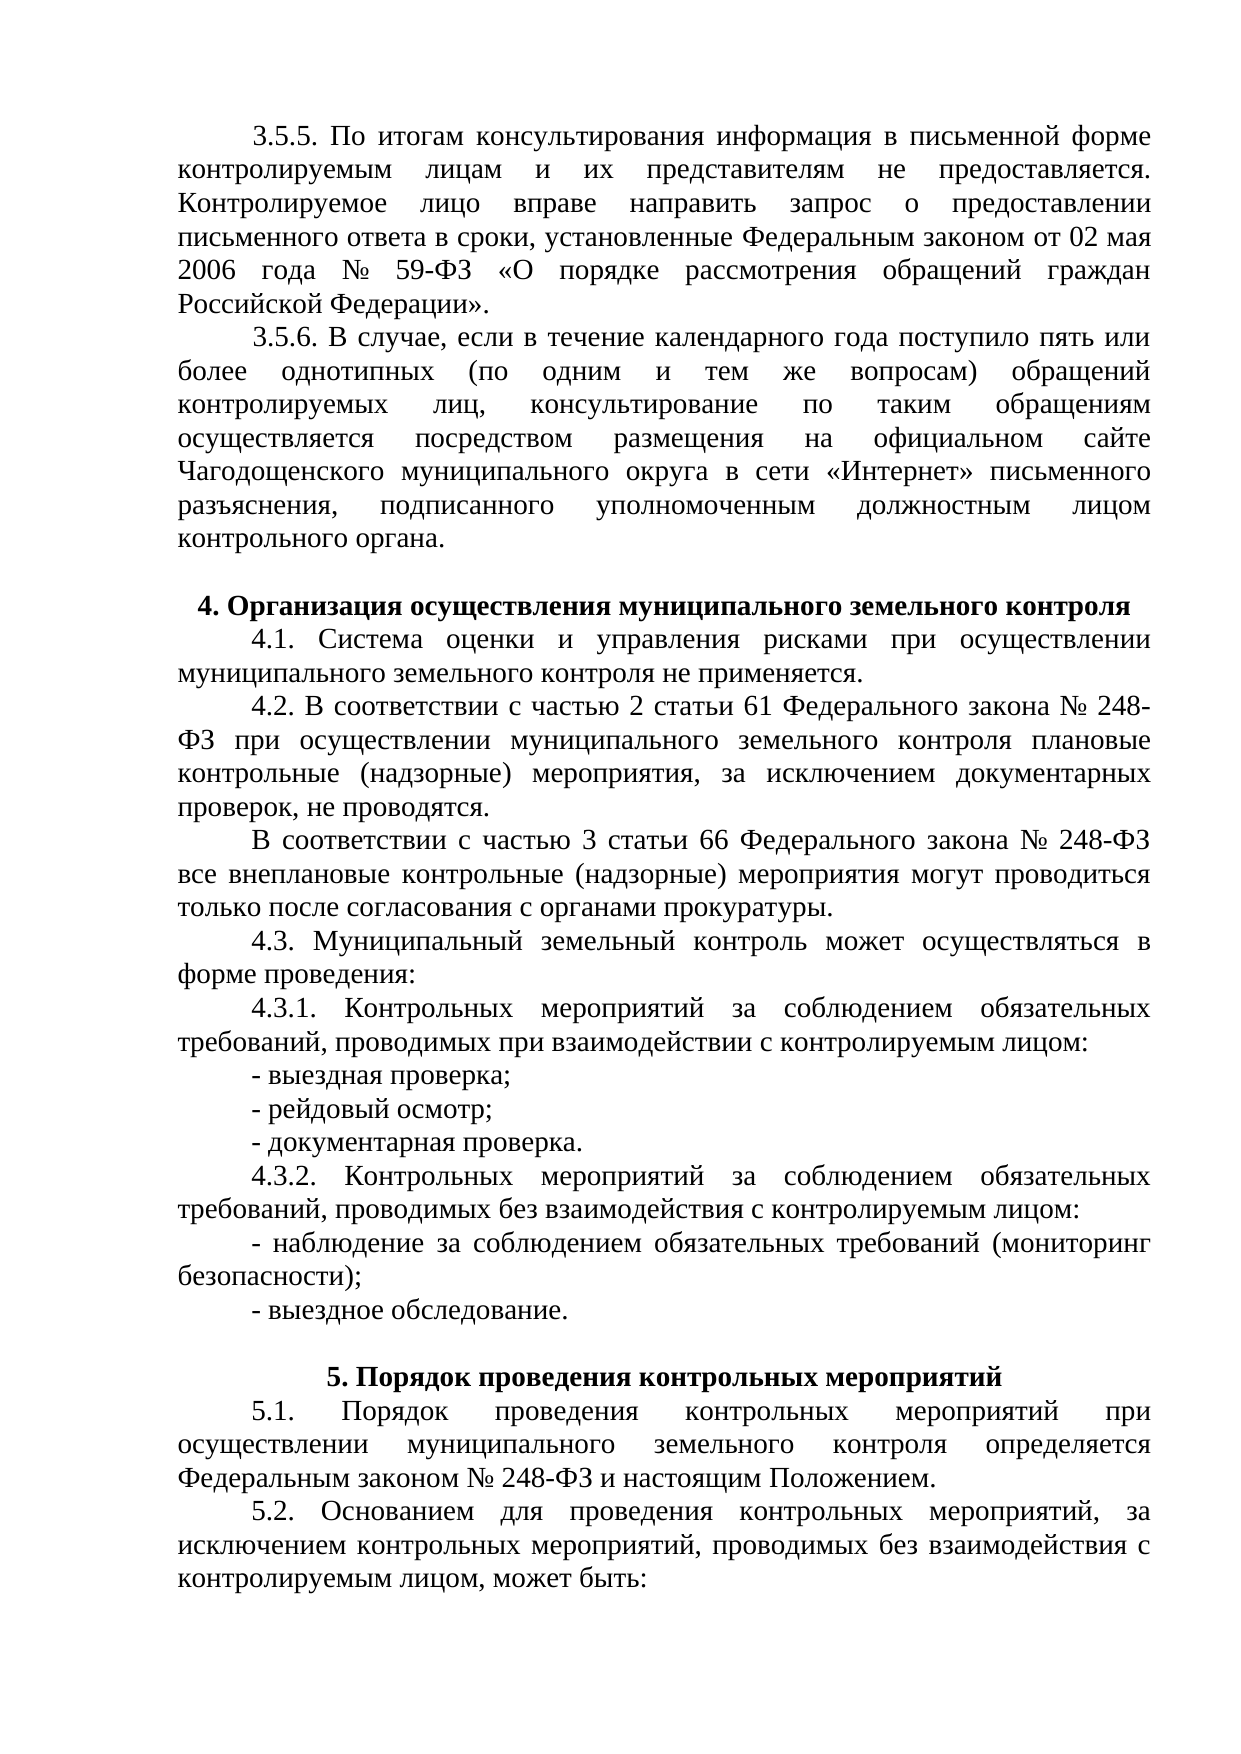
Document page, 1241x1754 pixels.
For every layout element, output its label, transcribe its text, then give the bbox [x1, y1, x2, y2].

text - наблюдение за соблюдением обязательных требований (мониторинг безопасности); [177, 1225, 1152, 1292]
text 5.1. Порядок проведения контрольных мероприятий при осуществлении муниципального земельного контроля определяется Федеральным законом № 248-ФЗ и настоящим Положением. [177, 1393, 1152, 1493]
text 5. Порядок проведения контрольных мероприятий [177, 1359, 1152, 1393]
text 5.2. Основанием для проведения контрольных мероприятий, за исключением контрольных мероприятий, проводимых без взаимодействия с контролируемым лицом, может быть: [177, 1493, 1152, 1594]
text - выездная проверка; [177, 1057, 1152, 1091]
text 4.3.2. Контрольных мероприятий за соблюдением обязательных требований, проводимых без взаимодействия с контролируемым лицом: [177, 1158, 1152, 1225]
text 4.3.1. Контрольных мероприятий за соблюдением обязательных требований, проводимых при взаимодействии с контролируемым лицом: [177, 990, 1152, 1057]
text - выездное обследование. [177, 1292, 1152, 1326]
text 4. Организация осуществления муниципального земельного контроля [177, 588, 1152, 621]
text 4.1. Система оценки и управления рисками при осуществлении муниципального земельного контроля не применяется. [177, 621, 1152, 688]
text В соответствии с частью 3 статьи 66 Федерального закона № 248-ФЗ все внеплановые контрольные (надзорные) мероприятия могут проводиться только после согласования с органами прокуратуры. [177, 822, 1152, 923]
text 3.5.5. По итогам консультирования информация в письменной форме контролируемым лицам и их представителям не предоставляется. Контролируемое лицо вправе направить запрос о предоставлении письменного ответа в сроки, установленные Федеральным законом от 02 мая 2006 года № 59-ФЗ «О порядке рассмотрения обращений граждан Российской Федерации». [177, 118, 1152, 319]
text 4.2. В соответствии с частью 2 статьи 61 Федерального закона № 248-ФЗ при осуществлении муниципального земельного контроля плановые контрольные (надзорные) мероприятия, за исключением документарных проверок, не проводятся. [177, 688, 1152, 822]
text - документарная проверка. [177, 1124, 1152, 1158]
text 3.5.6. В случае, если в течение календарного года поступило пять или более однотипных (по одним и тем же вопросам) обращений контролируемых лиц, консультирование по таким обращениям осуществляется посредством размещения на официальном сайте Чагодощенского муниципального округа в сети «Интернет» письменного разъяснения, подписанного уполномоченным должностным лицом контрольного органа. [177, 319, 1152, 554]
text - рейдовый осмотр; [177, 1091, 1152, 1124]
text 4.3. Муниципальный земельный контроль может осуществляться в форме проведения: [177, 923, 1152, 990]
